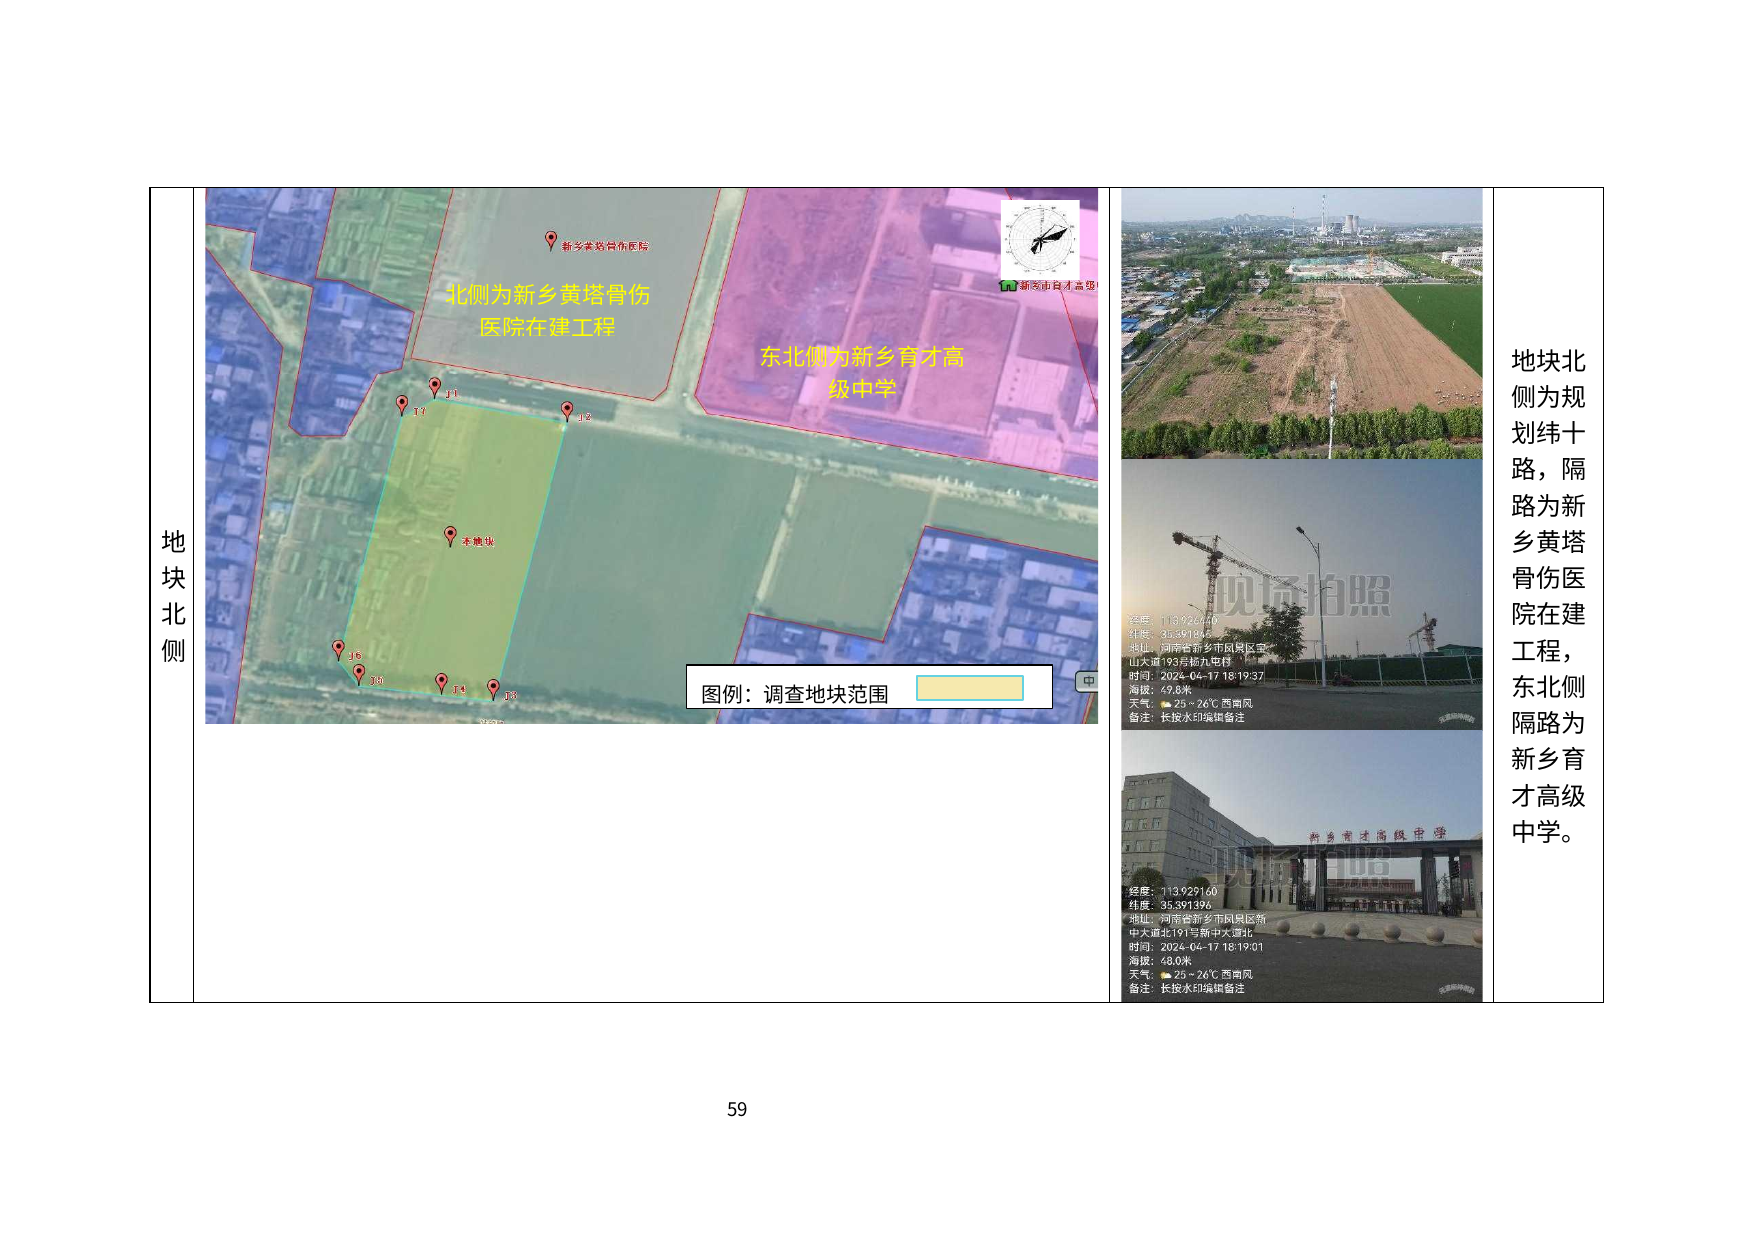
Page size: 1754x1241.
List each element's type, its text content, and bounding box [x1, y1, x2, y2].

table_cell [194, 188, 1109, 1002]
table_cell 地块北侧为规划纬十路，隔路为新乡黄塔骨伤医院在建工程，东北侧隔路为新乡育才高级中学。 [1494, 188, 1603, 1002]
table_cell 地块北侧 [151, 188, 193, 1002]
table_cell [1110, 188, 1121, 1002]
picture [205, 188, 1099, 724]
table_cell [1483, 188, 1493, 1002]
picture [1121, 188, 1483, 1002]
